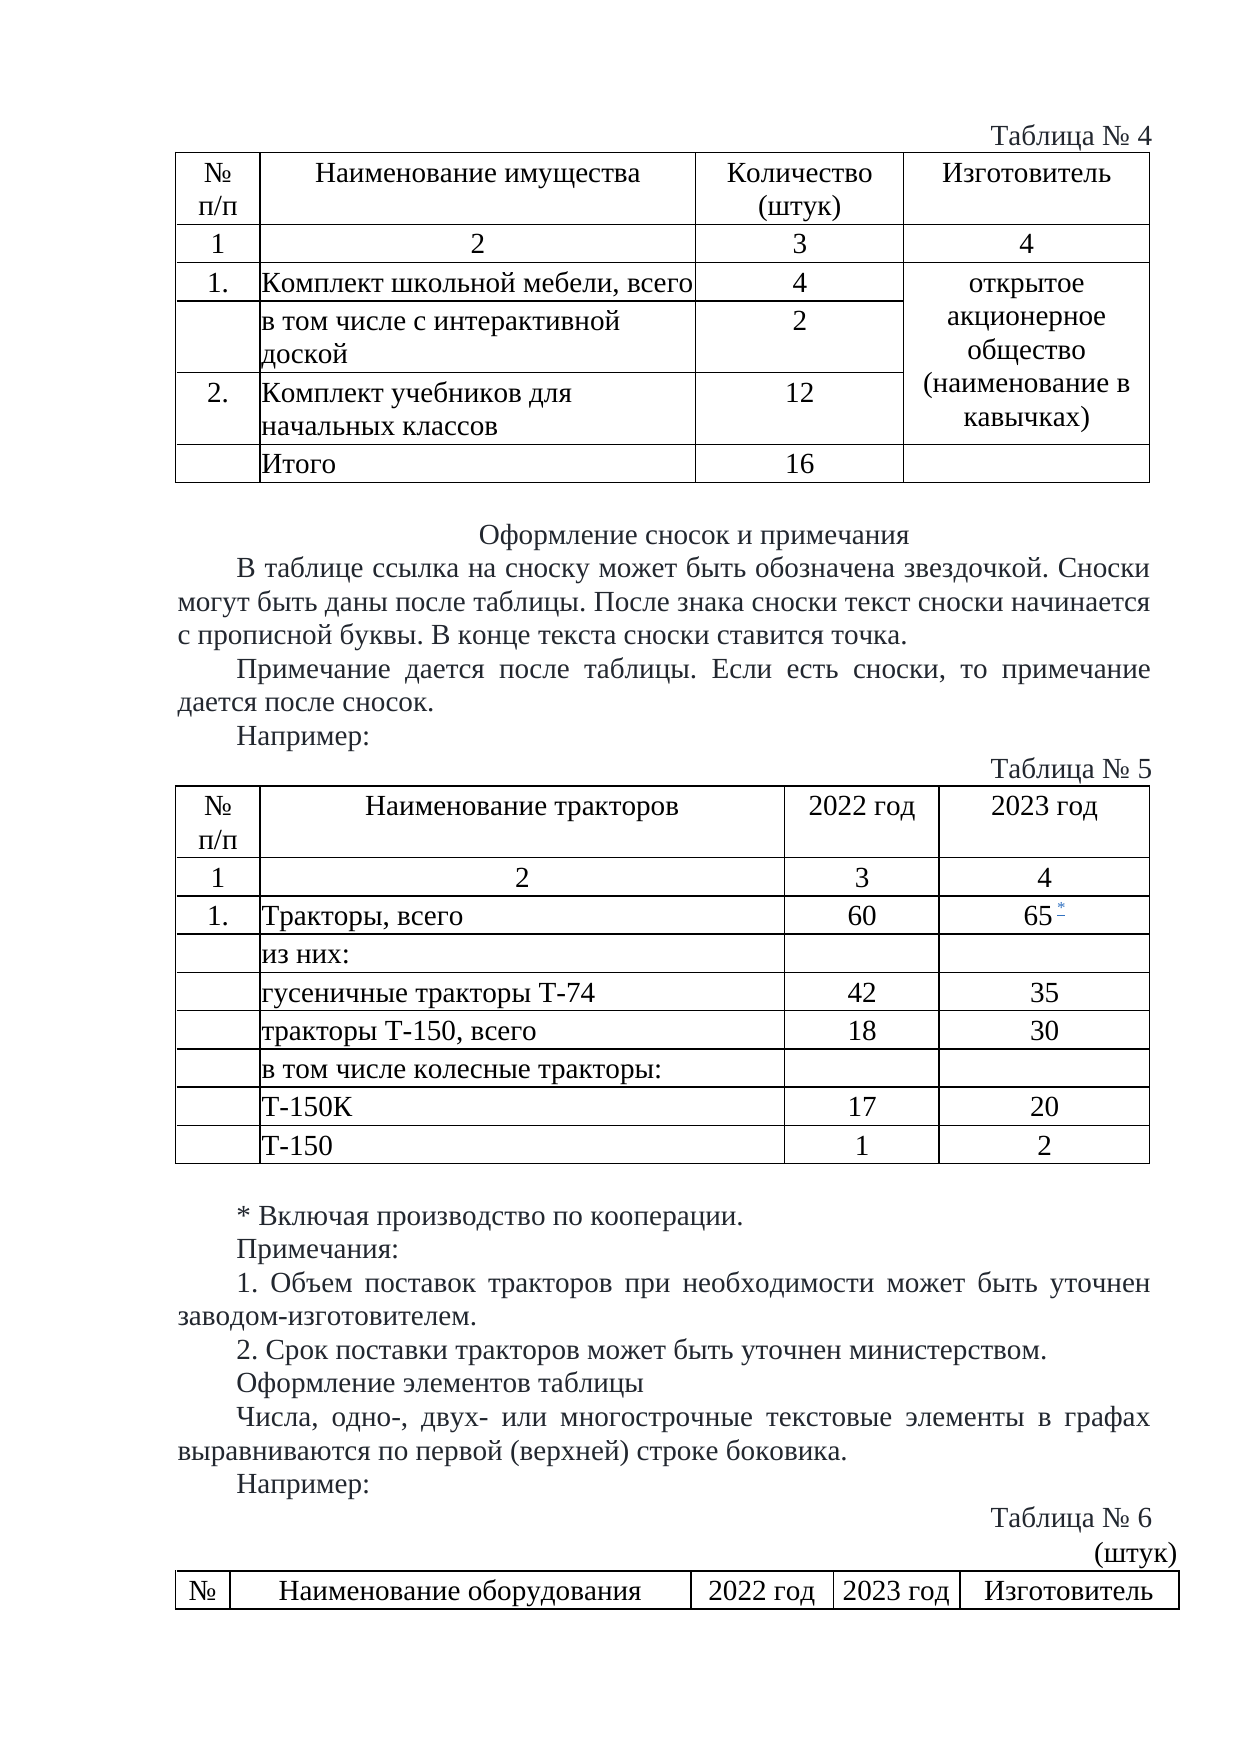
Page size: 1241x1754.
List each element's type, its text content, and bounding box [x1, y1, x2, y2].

table_cell [176, 973, 259, 1010]
table_cell [940, 935, 1149, 972]
table_cell Т-150К [261, 1088, 784, 1124]
text Таблица № 5 [177, 752, 1152, 785]
table_cell [176, 1049, 259, 1086]
table_cell 1 [176, 858, 259, 895]
table_cell 18 [785, 1011, 938, 1048]
table_header Наименование имущества [261, 153, 695, 223]
text Например: [177, 1466, 1152, 1500]
table_header (штук) [176, 1533, 1179, 1570]
text Таблица № 4 [177, 118, 1152, 152]
table_cell 2023 год [834, 1572, 959, 1608]
table_cell 16 [696, 445, 903, 482]
table_cell [176, 1126, 259, 1163]
table_cell 1. [176, 896, 259, 933]
table_cell 3 [785, 858, 938, 895]
table_cell Т-150 [261, 1126, 784, 1163]
table_cell Изготовитель [961, 1572, 1178, 1608]
table_cell 42 [785, 973, 938, 1010]
table_cell [904, 445, 1149, 482]
table_cell 17 [785, 1088, 938, 1124]
table_cell 3 [696, 225, 903, 262]
table_cell [785, 935, 938, 972]
table_cell 4 [904, 225, 1149, 262]
table_cell 2 [261, 858, 784, 895]
text Примечания: [177, 1231, 1152, 1265]
table_cell 2 [940, 1126, 1149, 1163]
table_cell в том числе с интерактивной доской [261, 302, 695, 372]
table_cell 12 [696, 373, 903, 443]
text * Включая производство по кооперации. [177, 1198, 1152, 1231]
text Примечание дается после таблицы. Если есть сноски, то примечание дается после сносок. [177, 651, 1152, 718]
table_cell [785, 1050, 938, 1086]
text Таблица № 6 [177, 1500, 1152, 1533]
table_cell 1 [176, 225, 259, 262]
table_cell [176, 934, 259, 972]
table_cell [940, 1050, 1149, 1086]
table_cell из них: [261, 935, 784, 972]
text Оформление сносок и примечания [177, 517, 1152, 550]
table_cell открытое акционерное общество (наименование в кавычках) [904, 263, 1149, 443]
table_cell 60 [785, 897, 938, 933]
table_cell [176, 1087, 259, 1124]
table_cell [231, 1572, 690, 1608]
table_cell № п/п [176, 1571, 229, 1608]
table_cell Тракторы, всего [261, 897, 784, 933]
text Оформление элементов таблицы [177, 1366, 1152, 1399]
table_cell Итого [261, 445, 695, 482]
table_cell 4 [696, 263, 903, 300]
table_cell 2022 год [692, 1572, 833, 1608]
table_header Наименование тракторов [261, 787, 784, 857]
text Числа, одно-, двух- или многострочные текстовые элементы в графах выравниваются по первой (верхней) строке боковика. [177, 1399, 1152, 1466]
table_cell тракторы Т-150, всего [261, 1011, 784, 1048]
table_header 2023 год [940, 787, 1149, 857]
table_header 2022 год [785, 787, 938, 857]
table_cell 2 [696, 302, 903, 372]
table_cell в том числе колесные тракторы: [261, 1050, 784, 1086]
table_cell 2. [176, 373, 259, 443]
table_cell 30 [940, 1011, 1149, 1048]
table_cell [176, 301, 259, 372]
table_cell 1 [785, 1126, 938, 1163]
table_cell 4 [940, 858, 1149, 895]
table_cell 2 [261, 225, 695, 262]
text Например: [177, 718, 1152, 752]
table_header № п/п [176, 787, 259, 857]
table_cell Комплект школьной мебели, всего [261, 263, 695, 300]
table_header Изготовитель [904, 153, 1149, 223]
table_cell 35 [940, 973, 1149, 1010]
table_cell Комплект учебников для начальных классов [261, 373, 695, 443]
text 2. Срок поставки тракторов может быть уточнен министерством. [177, 1332, 1152, 1366]
table_cell 1. [176, 263, 259, 300]
table_cell [176, 1011, 259, 1048]
table_cell 20 [940, 1088, 1149, 1124]
text 1. Объем поставок тракторов при необходимости может быть уточнен заводом-изготовителем. [177, 1265, 1152, 1332]
table_header Количество (штук) [696, 153, 903, 223]
table_cell [176, 445, 259, 482]
table_header № п/п [176, 153, 259, 223]
text В таблице ссылка на сноску может быть обозначена звездочкой. Сноски могут быть даны после таблицы. После знака сноски текст сноски начинается с прописной буквы. В конце текста сноски ставится точка. [177, 550, 1152, 651]
table_cell гусеничные тракторы Т-74 [261, 973, 784, 1010]
table_cell 65 * [940, 897, 1149, 933]
